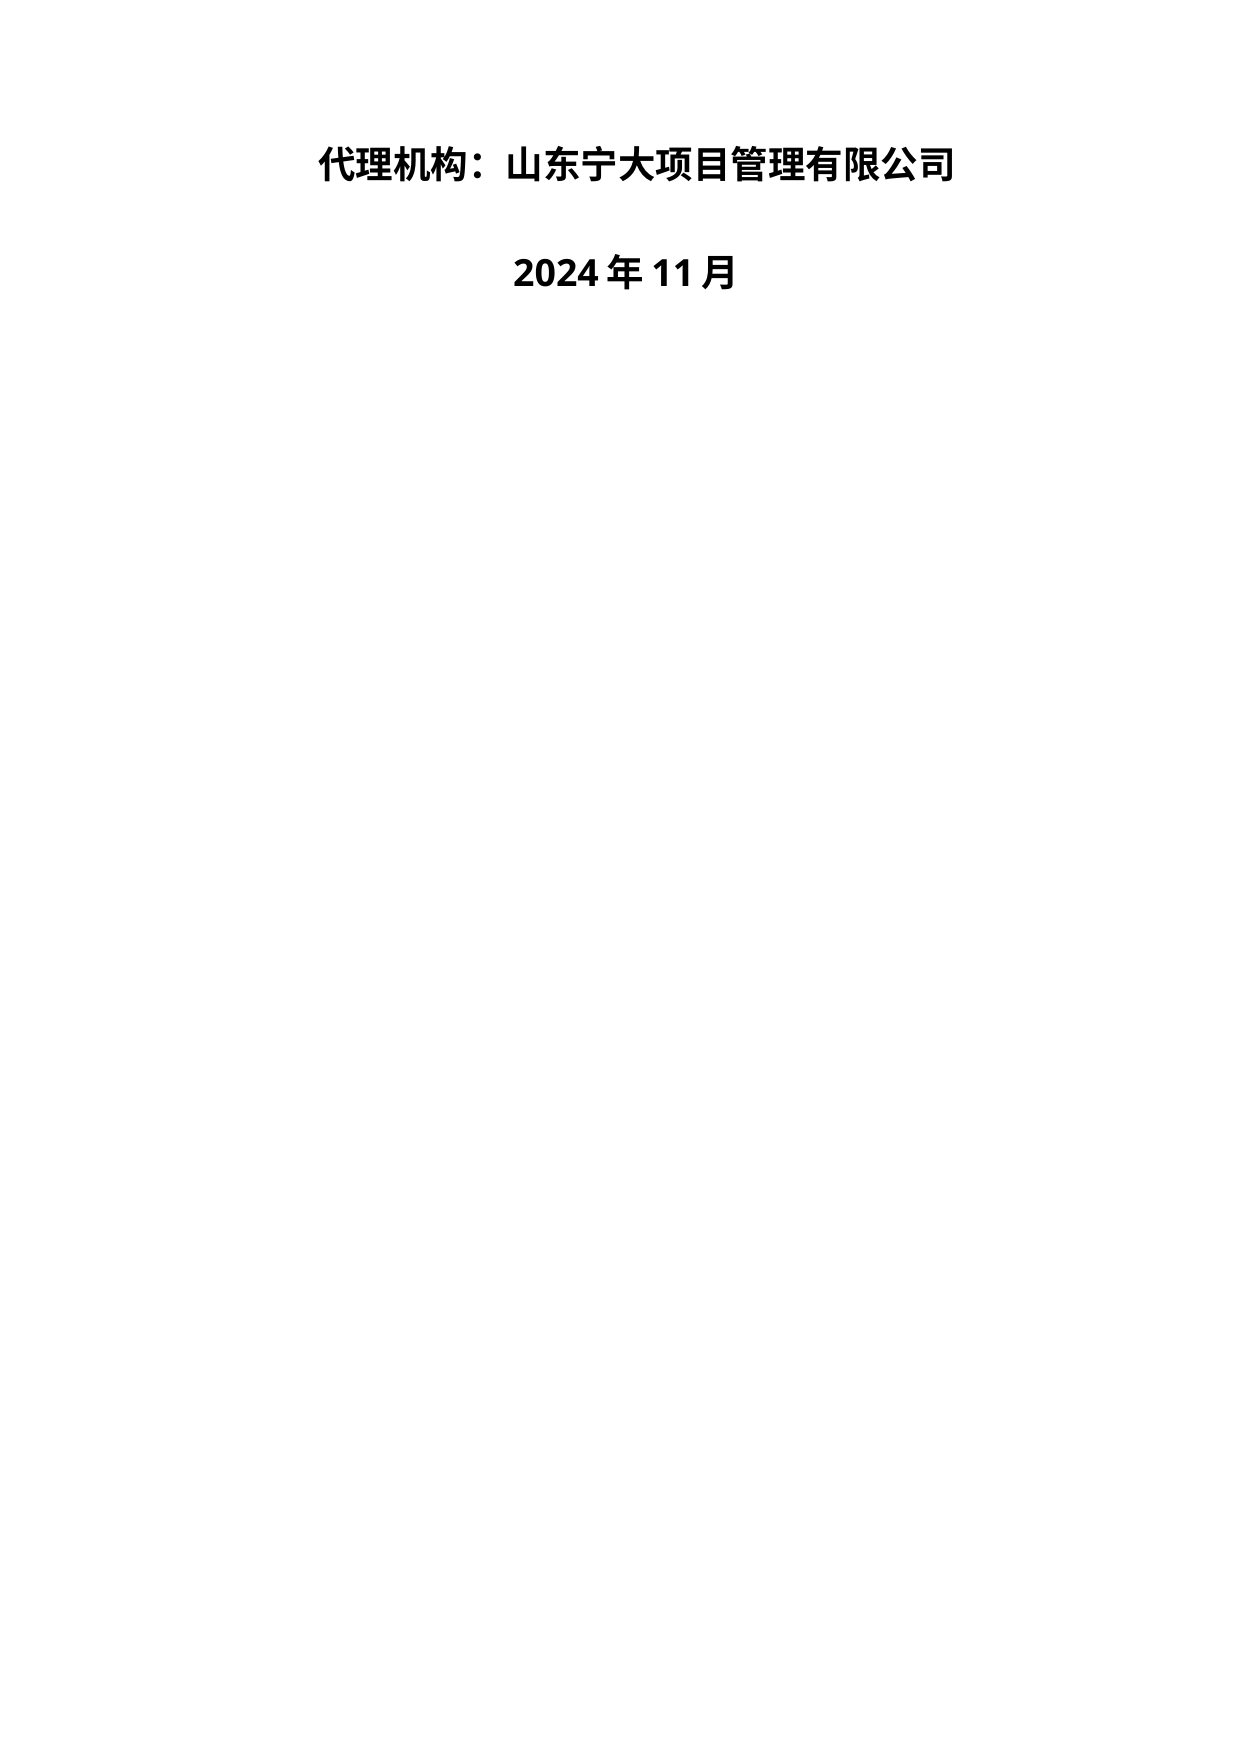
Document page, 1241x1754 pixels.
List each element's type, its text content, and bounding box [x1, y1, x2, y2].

text 2024年11月 [130, 238, 1122, 303]
text 代理机构：山东宁大项目管理有限公司 [130, 129, 1122, 194]
